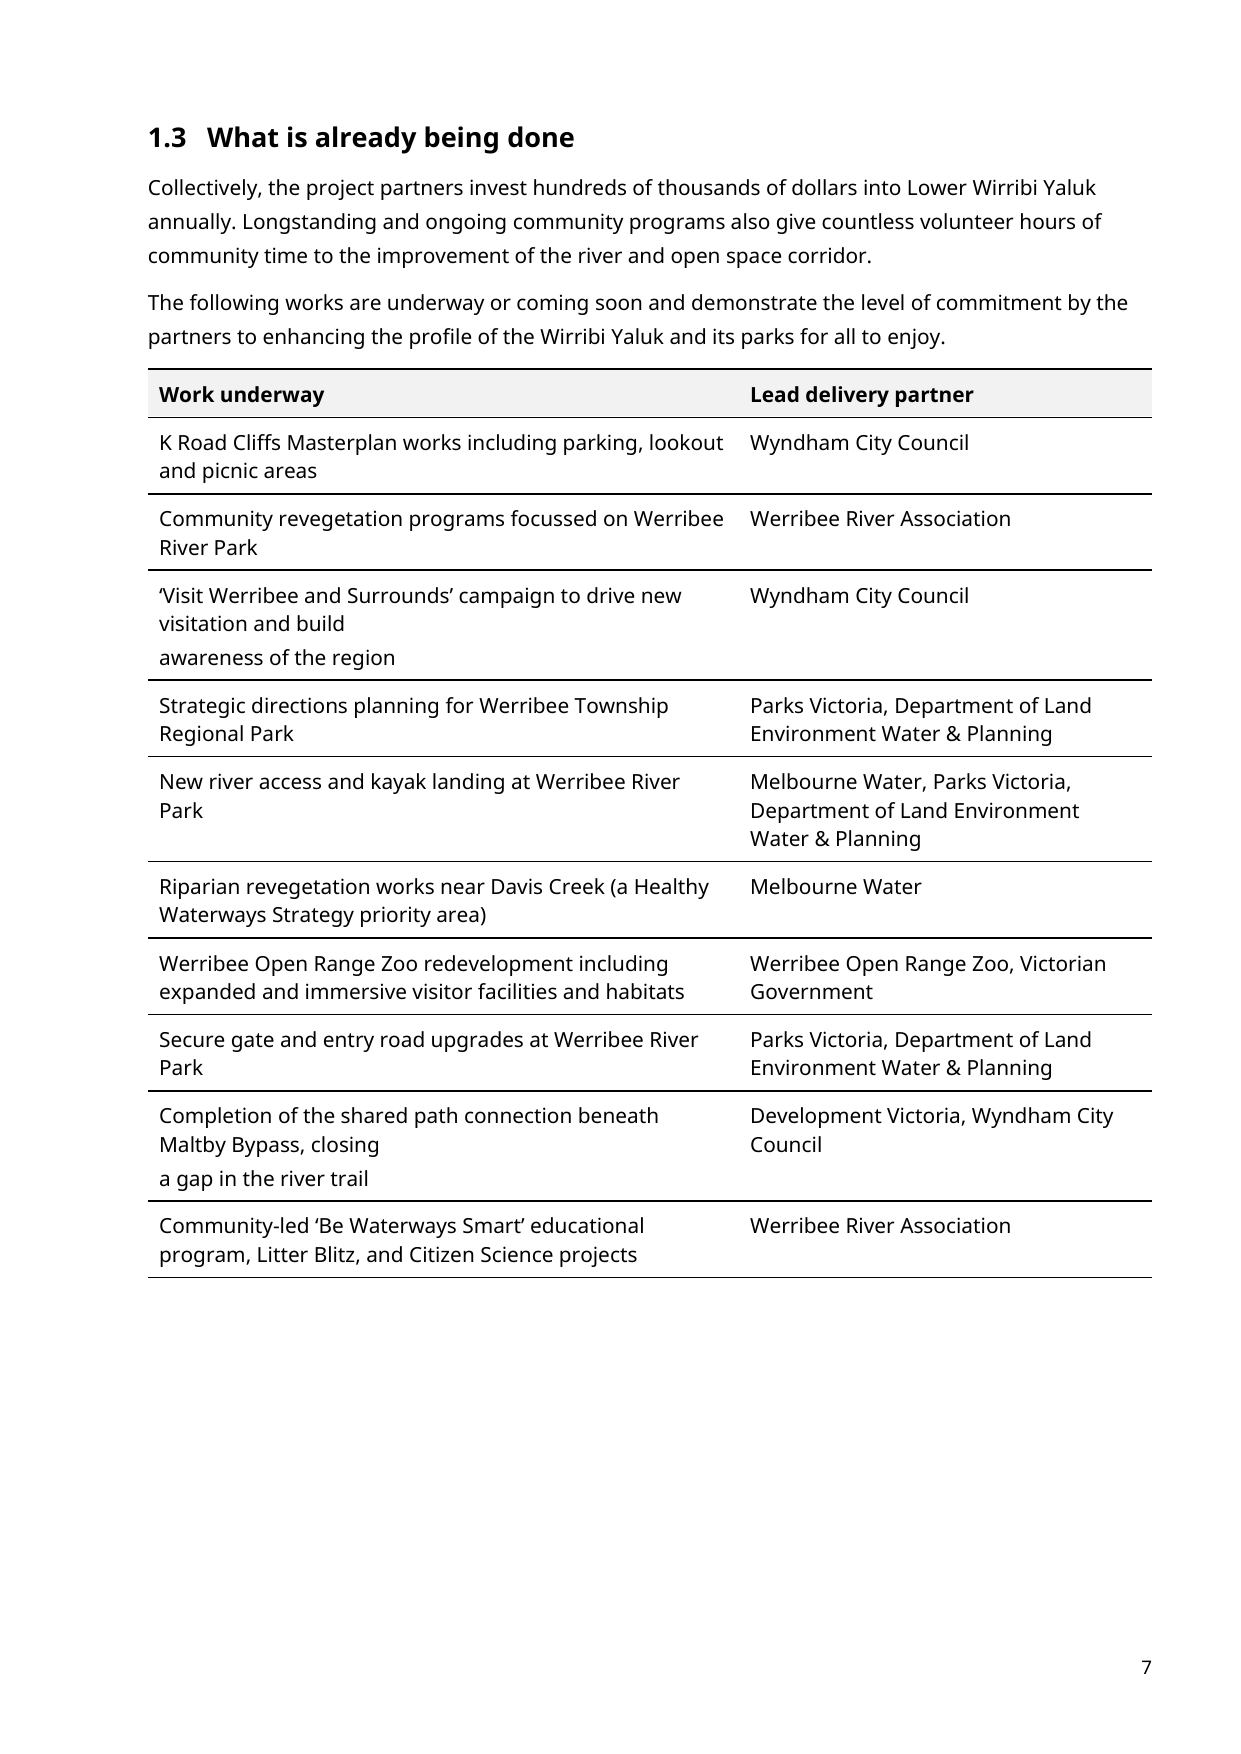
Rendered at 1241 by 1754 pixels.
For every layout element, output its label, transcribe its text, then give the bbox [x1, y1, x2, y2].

table_cell Werribee River Association [739, 495, 1152, 569]
table_cell Melbourne Water, Parks Victoria, Department of Land Environment Water & Planning [739, 757, 1152, 861]
table_cell Melbourne Water [739, 862, 1152, 937]
text Collectively, the project partners invest hundreds of thousands of dollars into Lower Wirribi Yaluk annually. Longstanding and ongoing community programs also give countless volunteer hours of community time to the improvement of the river and open space corridor. [148, 173, 1152, 269]
table_cell Riparian revegetation works near Davis Creek (a Healthy Waterways Strategy priority area) [148, 862, 739, 937]
table_header Work underway [148, 370, 739, 416]
table_cell Werribee Open Range Zoo, Victorian Government [739, 939, 1152, 1014]
table_cell Strategic directions planning for Werribee Township Regional Park [148, 681, 739, 756]
table_cell Parks Victoria, Department of Land Environment Water & Planning [739, 1015, 1152, 1090]
table_cell Wyndham City Council [739, 418, 1152, 493]
subtitle What is already being done [148, 118, 1152, 155]
table_cell ‘Visit Werribee and Surrounds’ campaign to drive new visitation and build awareness of the region [148, 571, 739, 679]
table_cell K Road Cliffs Masterplan works including parking, lookout and picnic areas [148, 418, 739, 493]
text The following works are underway or coming soon and demonstrate the level of commitment by the partners to enhancing the profile of the Wirribi Yaluk and its parks for all to enjoy. [148, 288, 1152, 350]
table_cell Werribee River Association [739, 1202, 1152, 1277]
table_cell Wyndham City Council [739, 571, 1152, 679]
table_cell Werribee Open Range Zoo redevelopment including expanded and immersive visitor facilities and habitats [148, 939, 739, 1014]
table_cell Completion of the shared path connection beneath Maltby Bypass, closing a gap in the river trail [148, 1092, 739, 1200]
table_cell Community-led ‘Be Waterways Smart’ educational program, Litter Blitz, and Citizen Science projects [148, 1202, 739, 1277]
table_cell Parks Victoria, Department of Land Environment Water & Planning [739, 681, 1152, 756]
table_cell Development Victoria, Wyndham City Council [739, 1092, 1152, 1200]
table_cell Secure gate and entry road upgrades at Werribee River Park [148, 1015, 739, 1090]
table_cell Community revegetation programs focussed on Werribee River Park [148, 495, 739, 569]
table_header Lead delivery partner [739, 370, 1152, 416]
table_cell New river access and kayak landing at Werribee River Park [148, 757, 739, 861]
